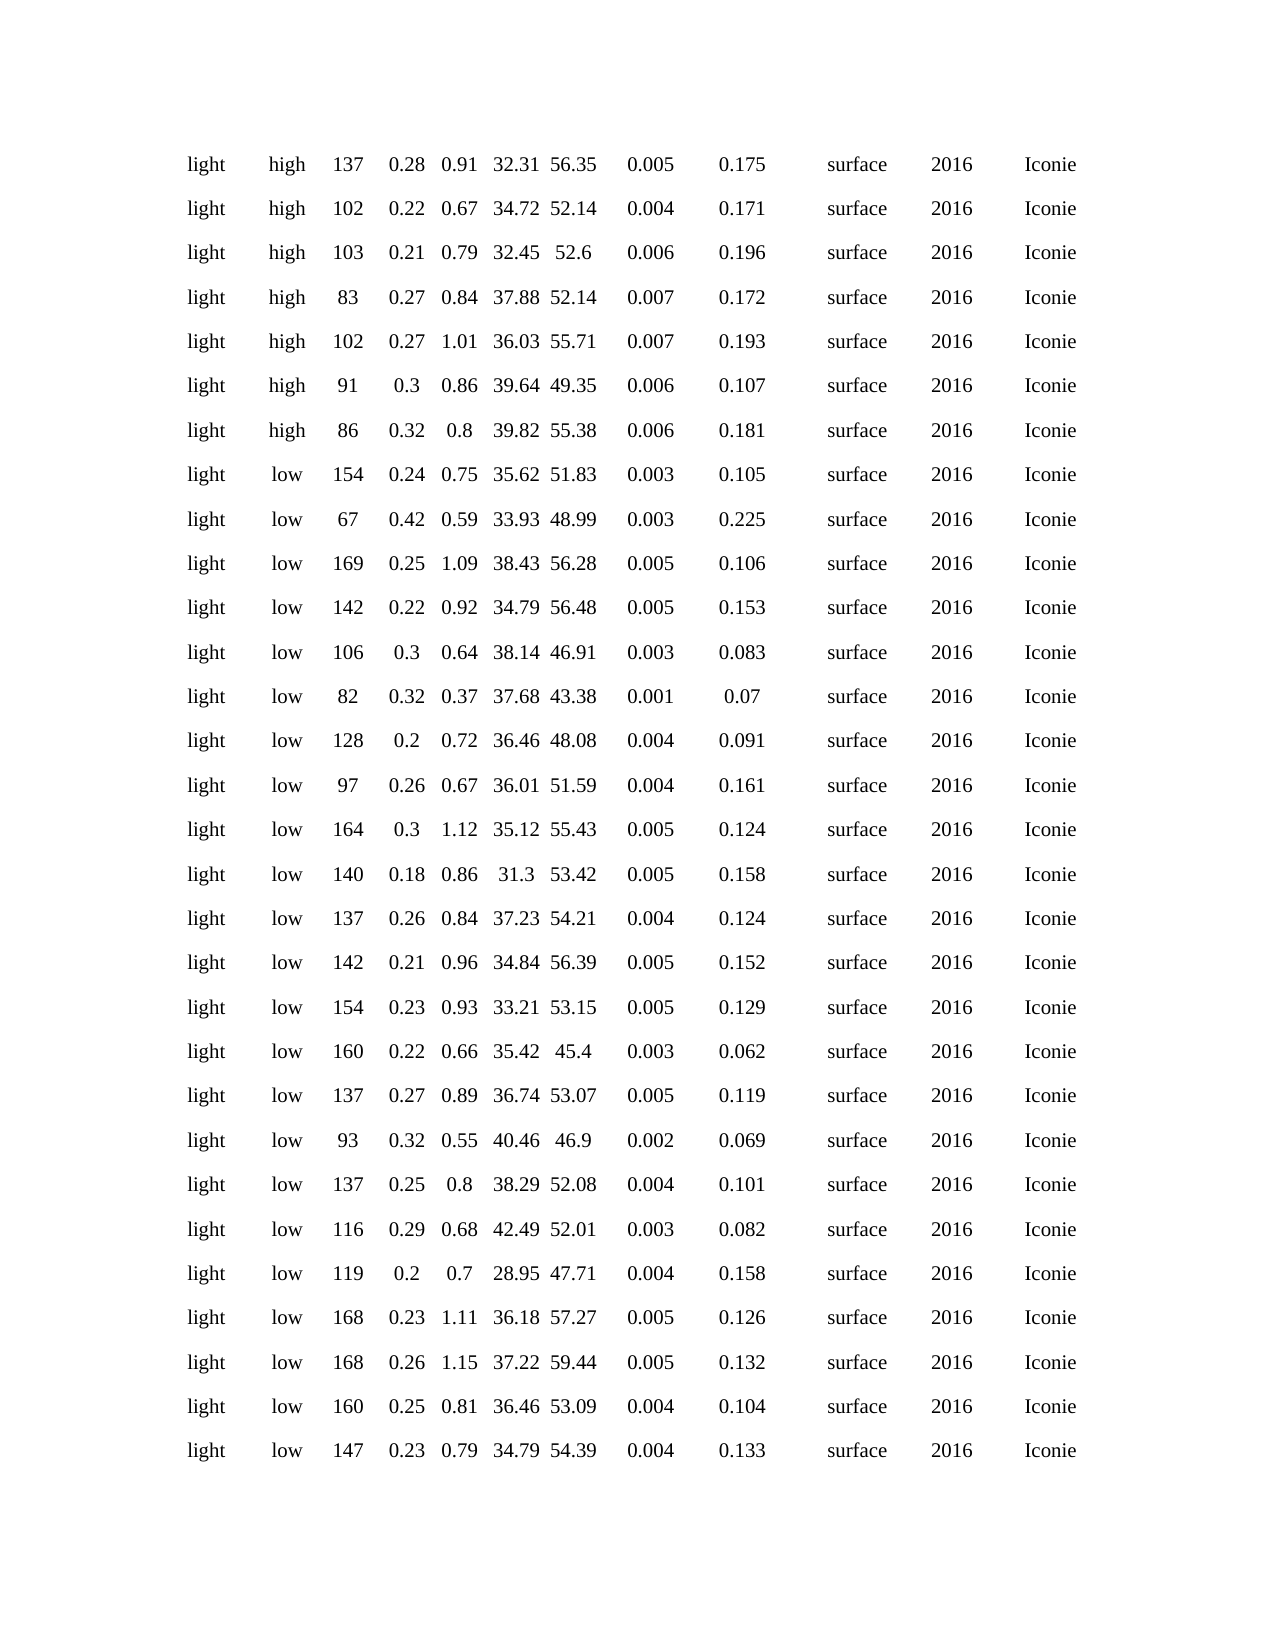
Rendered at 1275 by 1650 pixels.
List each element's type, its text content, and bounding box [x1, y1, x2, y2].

table_cell light [150, 904, 262, 949]
table_cell light [150, 860, 262, 904]
table_cell 0.3 [384, 816, 429, 860]
table_cell 0.21 [384, 239, 429, 283]
table_cell 0.66 [429, 1038, 489, 1082]
table_cell 32.45 [490, 239, 543, 283]
table_cell 0.002 [603, 1126, 697, 1171]
table_cell light [150, 993, 262, 1037]
table_cell 0.119 [698, 1082, 787, 1126]
table_cell 0.161 [698, 771, 787, 816]
table_cell surface [787, 372, 927, 416]
table_cell high [263, 283, 312, 327]
table_cell Iconie [976, 1215, 1125, 1259]
table_cell low [263, 549, 312, 594]
table_cell 0.3 [384, 638, 429, 682]
table_cell light [150, 727, 262, 771]
table_cell 56.39 [543, 949, 603, 993]
table_cell light [150, 328, 262, 372]
table_cell 0.81 [429, 1393, 489, 1437]
table_cell 2016 [928, 194, 976, 239]
table_cell 106 [312, 638, 384, 682]
table_cell 0.062 [698, 1038, 787, 1082]
table_cell 51.59 [543, 771, 603, 816]
table_cell 119 [312, 1259, 384, 1304]
table_cell low [263, 904, 312, 949]
table_cell 0.005 [603, 150, 697, 194]
table_cell 116 [312, 1215, 384, 1259]
table_cell 0.005 [603, 594, 697, 638]
table_cell 102 [312, 328, 384, 372]
table_cell Iconie [976, 328, 1125, 372]
table_cell low [263, 594, 312, 638]
table_cell 2016 [928, 727, 976, 771]
table_cell 0.2 [384, 727, 429, 771]
table_cell 0.84 [429, 283, 489, 327]
table_cell 1.09 [429, 549, 489, 594]
table_cell 0.005 [603, 1348, 697, 1392]
table_cell low [263, 816, 312, 860]
table_cell light [150, 816, 262, 860]
table_cell surface [787, 1304, 927, 1348]
table_cell 33.21 [490, 993, 543, 1037]
table_cell surface [787, 1437, 927, 1481]
table_cell 2016 [928, 1126, 976, 1171]
table_cell 0.091 [698, 727, 787, 771]
table_cell 168 [312, 1304, 384, 1348]
table_cell 0.003 [603, 505, 697, 549]
table_cell 2016 [928, 1437, 976, 1481]
table_cell 0.105 [698, 461, 787, 505]
table_cell 0.132 [698, 1348, 787, 1392]
table_cell high [263, 416, 312, 461]
table_cell light [150, 194, 262, 239]
table_cell 28.95 [490, 1259, 543, 1304]
table_cell high [263, 328, 312, 372]
table_cell 67 [312, 505, 384, 549]
table_cell 2016 [928, 860, 976, 904]
table_cell 1.11 [429, 1304, 489, 1348]
table_cell low [263, 727, 312, 771]
table_cell low [263, 1126, 312, 1171]
table_cell 0.005 [603, 1082, 697, 1126]
table_cell light [150, 505, 262, 549]
table_cell Iconie [976, 771, 1125, 816]
table_cell Iconie [976, 727, 1125, 771]
table_cell 0.082 [698, 1215, 787, 1259]
table_cell Iconie [976, 505, 1125, 549]
table_cell 42.49 [490, 1215, 543, 1259]
table_cell Iconie [976, 150, 1125, 194]
table_cell 2016 [928, 1304, 976, 1348]
table_cell 147 [312, 1437, 384, 1481]
table_cell Iconie [976, 549, 1125, 594]
table_cell 93 [312, 1126, 384, 1171]
table_cell low [263, 505, 312, 549]
table_cell 46.9 [543, 1126, 603, 1171]
table_cell light [150, 949, 262, 993]
table_cell 0.005 [603, 1304, 697, 1348]
table_cell 0.005 [603, 816, 697, 860]
table_cell 0.004 [603, 904, 697, 949]
table_cell 0.193 [698, 328, 787, 372]
table_cell 0.006 [603, 416, 697, 461]
table_cell low [263, 1393, 312, 1437]
table_cell 35.42 [490, 1038, 543, 1082]
table_cell 0.22 [384, 1038, 429, 1082]
table_cell 36.03 [490, 328, 543, 372]
table_cell 52.14 [543, 194, 603, 239]
table_cell 47.71 [543, 1259, 603, 1304]
table_cell high [263, 150, 312, 194]
table_cell 0.23 [384, 1437, 429, 1481]
table_cell 0.29 [384, 1215, 429, 1259]
table_cell low [263, 949, 312, 993]
table_cell 128 [312, 727, 384, 771]
table_cell 0.124 [698, 904, 787, 949]
table_cell 2016 [928, 1171, 976, 1215]
table_cell 0.86 [429, 372, 489, 416]
table_cell 52.6 [543, 239, 603, 283]
table_cell 2016 [928, 638, 976, 682]
table_cell 38.29 [490, 1171, 543, 1215]
table_cell surface [787, 328, 927, 372]
table_cell surface [787, 949, 927, 993]
table_cell 0.3 [384, 372, 429, 416]
table_cell 0.005 [603, 993, 697, 1037]
table_cell Iconie [976, 1259, 1125, 1304]
table_cell 35.62 [490, 461, 543, 505]
table_cell 0.152 [698, 949, 787, 993]
table_cell Iconie [976, 594, 1125, 638]
table_cell 142 [312, 949, 384, 993]
table_cell 0.129 [698, 993, 787, 1037]
table_cell 0.005 [603, 549, 697, 594]
table_cell 137 [312, 1171, 384, 1215]
table_cell surface [787, 594, 927, 638]
table_cell light [150, 1126, 262, 1171]
table_cell 0.7 [429, 1259, 489, 1304]
table_cell Iconie [976, 283, 1125, 327]
table_cell 82 [312, 683, 384, 727]
table_cell 2016 [928, 1082, 976, 1126]
table_cell 2016 [928, 239, 976, 283]
table_cell 0.93 [429, 993, 489, 1037]
table_cell 0.27 [384, 283, 429, 327]
table_cell 37.88 [490, 283, 543, 327]
table_cell 36.01 [490, 771, 543, 816]
table_cell 2016 [928, 1215, 976, 1259]
table_cell surface [787, 505, 927, 549]
table_cell 2016 [928, 816, 976, 860]
table_cell 91 [312, 372, 384, 416]
table_cell 0.158 [698, 860, 787, 904]
table_cell 2016 [928, 328, 976, 372]
table_cell 0.79 [429, 1437, 489, 1481]
table_cell 0.92 [429, 594, 489, 638]
table_cell 0.005 [603, 860, 697, 904]
table_cell 56.28 [543, 549, 603, 594]
table_cell 2016 [928, 1348, 976, 1392]
table_cell 0.004 [603, 727, 697, 771]
table_cell 0.24 [384, 461, 429, 505]
table_cell 0.069 [698, 1126, 787, 1171]
table_cell low [263, 1038, 312, 1082]
table_cell 0.91 [429, 150, 489, 194]
table_cell 48.08 [543, 727, 603, 771]
table_cell 0.004 [603, 1393, 697, 1437]
table_cell low [263, 638, 312, 682]
table_cell surface [787, 904, 927, 949]
table_cell 54.21 [543, 904, 603, 949]
table_cell 102 [312, 194, 384, 239]
table_cell 0.26 [384, 1348, 429, 1392]
table_cell Iconie [976, 638, 1125, 682]
table_cell light [150, 416, 262, 461]
table_cell 0.003 [603, 638, 697, 682]
table_cell 0.104 [698, 1393, 787, 1437]
table_cell surface [787, 683, 927, 727]
table_cell surface [787, 860, 927, 904]
table_cell 34.79 [490, 1437, 543, 1481]
table_cell 0.124 [698, 816, 787, 860]
table_cell 0.67 [429, 194, 489, 239]
table_cell 46.91 [543, 638, 603, 682]
table_cell 0.64 [429, 638, 489, 682]
table_cell 168 [312, 1348, 384, 1392]
table_cell surface [787, 993, 927, 1037]
table_cell 35.12 [490, 816, 543, 860]
table_cell 0.8 [429, 1171, 489, 1215]
table_cell Iconie [976, 1126, 1125, 1171]
table_cell light [150, 1393, 262, 1437]
table_cell light [150, 1259, 262, 1304]
table_cell 0.175 [698, 150, 787, 194]
table_cell 2016 [928, 771, 976, 816]
table_cell surface [787, 416, 927, 461]
table_cell 1.15 [429, 1348, 489, 1392]
table_cell 2016 [928, 505, 976, 549]
table_cell 2016 [928, 1259, 976, 1304]
table_cell light [150, 372, 262, 416]
table_cell surface [787, 1082, 927, 1126]
table_cell 0.126 [698, 1304, 787, 1348]
table_cell 0.96 [429, 949, 489, 993]
table_cell low [263, 1437, 312, 1481]
table_cell light [150, 1215, 262, 1259]
table_cell Iconie [976, 949, 1125, 993]
table_cell light [150, 1082, 262, 1126]
table_cell 137 [312, 1082, 384, 1126]
table_cell 0.004 [603, 1259, 697, 1304]
table_cell 52.14 [543, 283, 603, 327]
table_cell 40.46 [490, 1126, 543, 1171]
table_cell 34.72 [490, 194, 543, 239]
table_cell 0.005 [603, 949, 697, 993]
table_cell 0.004 [603, 771, 697, 816]
table_cell 0.55 [429, 1126, 489, 1171]
table_cell surface [787, 150, 927, 194]
table_cell 1.12 [429, 816, 489, 860]
table_cell 0.27 [384, 328, 429, 372]
table_cell 0.26 [384, 904, 429, 949]
table_cell 2016 [928, 549, 976, 594]
table_cell Iconie [976, 1038, 1125, 1082]
table_cell 0.107 [698, 372, 787, 416]
table_cell Iconie [976, 461, 1125, 505]
table_cell 39.82 [490, 416, 543, 461]
table_cell surface [787, 1215, 927, 1259]
table_cell 2016 [928, 283, 976, 327]
table_cell 2016 [928, 150, 976, 194]
table_cell Iconie [976, 1348, 1125, 1392]
table_cell 56.35 [543, 150, 603, 194]
table_cell 160 [312, 1393, 384, 1437]
table_cell light [150, 683, 262, 727]
table_cell high [263, 194, 312, 239]
table_cell 38.43 [490, 549, 543, 594]
table_cell low [263, 993, 312, 1037]
table_cell 0.25 [384, 1171, 429, 1215]
table_cell 0.79 [429, 239, 489, 283]
table_cell light [150, 638, 262, 682]
table_cell low [263, 1259, 312, 1304]
table_cell 55.71 [543, 328, 603, 372]
table_cell 0.67 [429, 771, 489, 816]
table_cell 86 [312, 416, 384, 461]
table_cell 55.43 [543, 816, 603, 860]
table_cell 1.01 [429, 328, 489, 372]
table_cell light [150, 549, 262, 594]
table_cell 53.09 [543, 1393, 603, 1437]
table_cell 137 [312, 150, 384, 194]
table_cell 0.84 [429, 904, 489, 949]
table_cell light [150, 1038, 262, 1082]
table_cell 53.07 [543, 1082, 603, 1126]
table_cell Iconie [976, 1082, 1125, 1126]
table_cell 37.68 [490, 683, 543, 727]
table_cell 0.172 [698, 283, 787, 327]
table_cell 0.003 [603, 1038, 697, 1082]
table_cell 33.93 [490, 505, 543, 549]
table_cell 0.07 [698, 683, 787, 727]
table_cell 2016 [928, 1038, 976, 1082]
table_cell 97 [312, 771, 384, 816]
table_cell surface [787, 1126, 927, 1171]
table_cell 0.86 [429, 860, 489, 904]
table_cell 2016 [928, 461, 976, 505]
table_cell surface [787, 461, 927, 505]
table_cell 0.2 [384, 1259, 429, 1304]
table_cell 0.004 [603, 1437, 697, 1481]
table_cell 0.28 [384, 150, 429, 194]
table_cell light [150, 1171, 262, 1215]
table_cell 55.38 [543, 416, 603, 461]
table_cell 142 [312, 594, 384, 638]
table_cell low [263, 1215, 312, 1259]
table_cell 0.004 [603, 1171, 697, 1215]
table_cell surface [787, 1348, 927, 1392]
table_cell 154 [312, 461, 384, 505]
table_cell 37.23 [490, 904, 543, 949]
table_cell high [263, 372, 312, 416]
table_cell Iconie [976, 860, 1125, 904]
table_cell Iconie [976, 194, 1125, 239]
table_cell 36.46 [490, 727, 543, 771]
table_cell 0.007 [603, 283, 697, 327]
table_cell surface [787, 771, 927, 816]
table_cell 51.83 [543, 461, 603, 505]
table_cell low [263, 1348, 312, 1392]
table_cell light [150, 771, 262, 816]
table_cell Iconie [976, 993, 1125, 1037]
table_cell 0.32 [384, 683, 429, 727]
table_cell light [150, 239, 262, 283]
table_cell 52.01 [543, 1215, 603, 1259]
table_cell 0.37 [429, 683, 489, 727]
table_cell 0.32 [384, 416, 429, 461]
table_cell 0.21 [384, 949, 429, 993]
table_cell 34.84 [490, 949, 543, 993]
table_cell 2016 [928, 372, 976, 416]
table_cell 0.22 [384, 594, 429, 638]
table_cell light [150, 1437, 262, 1481]
table_cell 0.42 [384, 505, 429, 549]
table_cell surface [787, 239, 927, 283]
table_cell surface [787, 1393, 927, 1437]
table_cell 34.79 [490, 594, 543, 638]
table_cell 0.26 [384, 771, 429, 816]
table_cell 0.006 [603, 239, 697, 283]
table_cell Iconie [976, 683, 1125, 727]
table_cell 154 [312, 993, 384, 1037]
table_cell 36.18 [490, 1304, 543, 1348]
table_cell 49.35 [543, 372, 603, 416]
table_cell 2016 [928, 1393, 976, 1437]
table_cell 0.89 [429, 1082, 489, 1126]
table_cell 164 [312, 816, 384, 860]
table_cell 48.99 [543, 505, 603, 549]
table_cell 0.225 [698, 505, 787, 549]
table_cell 0.18 [384, 860, 429, 904]
table_cell 2016 [928, 416, 976, 461]
table_cell 0.007 [603, 328, 697, 372]
table_cell 83 [312, 283, 384, 327]
table_cell surface [787, 1171, 927, 1215]
table_cell 2016 [928, 949, 976, 993]
table_cell 31.3 [490, 860, 543, 904]
table_cell Iconie [976, 1437, 1125, 1481]
table_cell 2016 [928, 594, 976, 638]
table_cell Iconie [976, 1171, 1125, 1215]
table_cell surface [787, 816, 927, 860]
table_cell surface [787, 283, 927, 327]
table_cell Iconie [976, 372, 1125, 416]
table_cell light [150, 283, 262, 327]
table_cell 0.68 [429, 1215, 489, 1259]
table_cell 0.001 [603, 683, 697, 727]
table_cell 0.083 [698, 638, 787, 682]
table_cell 0.106 [698, 549, 787, 594]
table_cell 57.27 [543, 1304, 603, 1348]
table_cell low [263, 1171, 312, 1215]
table_cell 0.196 [698, 239, 787, 283]
table_cell 36.74 [490, 1082, 543, 1126]
table_cell 0.27 [384, 1082, 429, 1126]
table_cell Iconie [976, 1304, 1125, 1348]
table_cell 2016 [928, 683, 976, 727]
table_cell 2016 [928, 904, 976, 949]
table_cell 56.48 [543, 594, 603, 638]
table_cell 0.25 [384, 549, 429, 594]
table_cell surface [787, 549, 927, 594]
table_cell 32.31 [490, 150, 543, 194]
table_cell 0.59 [429, 505, 489, 549]
table_cell 0.8 [429, 416, 489, 461]
table_cell Iconie [976, 904, 1125, 949]
table_cell low [263, 683, 312, 727]
table_cell low [263, 771, 312, 816]
table_cell 137 [312, 904, 384, 949]
table_cell 38.14 [490, 638, 543, 682]
table_cell 52.08 [543, 1171, 603, 1215]
table_cell 0.32 [384, 1126, 429, 1171]
table_cell 0.153 [698, 594, 787, 638]
table_cell 0.006 [603, 372, 697, 416]
table_cell 0.22 [384, 194, 429, 239]
table_cell low [263, 1082, 312, 1126]
table_cell 103 [312, 239, 384, 283]
table_cell low [263, 461, 312, 505]
table_cell 0.003 [603, 1215, 697, 1259]
table_cell 0.133 [698, 1437, 787, 1481]
table_cell 59.44 [543, 1348, 603, 1392]
table_cell low [263, 1304, 312, 1348]
table_cell 0.158 [698, 1259, 787, 1304]
table_cell 0.23 [384, 993, 429, 1037]
table_cell Iconie [976, 239, 1125, 283]
table_cell Iconie [976, 1393, 1125, 1437]
table_cell 43.38 [543, 683, 603, 727]
table_cell 53.15 [543, 993, 603, 1037]
table_cell 169 [312, 549, 384, 594]
table_cell light [150, 594, 262, 638]
table_cell surface [787, 638, 927, 682]
table_cell 36.46 [490, 1393, 543, 1437]
table_cell low [263, 860, 312, 904]
table_cell 160 [312, 1038, 384, 1082]
table_cell 0.75 [429, 461, 489, 505]
table_cell 0.003 [603, 461, 697, 505]
table_cell Iconie [976, 416, 1125, 461]
table_cell surface [787, 1259, 927, 1304]
table_cell light [150, 1348, 262, 1392]
table_cell 0.25 [384, 1393, 429, 1437]
table_cell high [263, 239, 312, 283]
table_cell surface [787, 1038, 927, 1082]
table_cell 2016 [928, 993, 976, 1037]
table_cell 0.72 [429, 727, 489, 771]
table_cell 45.4 [543, 1038, 603, 1082]
table_cell light [150, 461, 262, 505]
table_cell light [150, 150, 262, 194]
table_cell surface [787, 194, 927, 239]
table_cell 0.181 [698, 416, 787, 461]
table_cell 0.004 [603, 194, 697, 239]
table_cell 0.23 [384, 1304, 429, 1348]
table_cell 0.171 [698, 194, 787, 239]
table_cell 53.42 [543, 860, 603, 904]
table_cell 54.39 [543, 1437, 603, 1481]
table_cell 37.22 [490, 1348, 543, 1392]
table_cell surface [787, 727, 927, 771]
table_cell 140 [312, 860, 384, 904]
table_cell 39.64 [490, 372, 543, 416]
table_cell light [150, 1304, 262, 1348]
table_cell Iconie [976, 816, 1125, 860]
table_cell 0.101 [698, 1171, 787, 1215]
